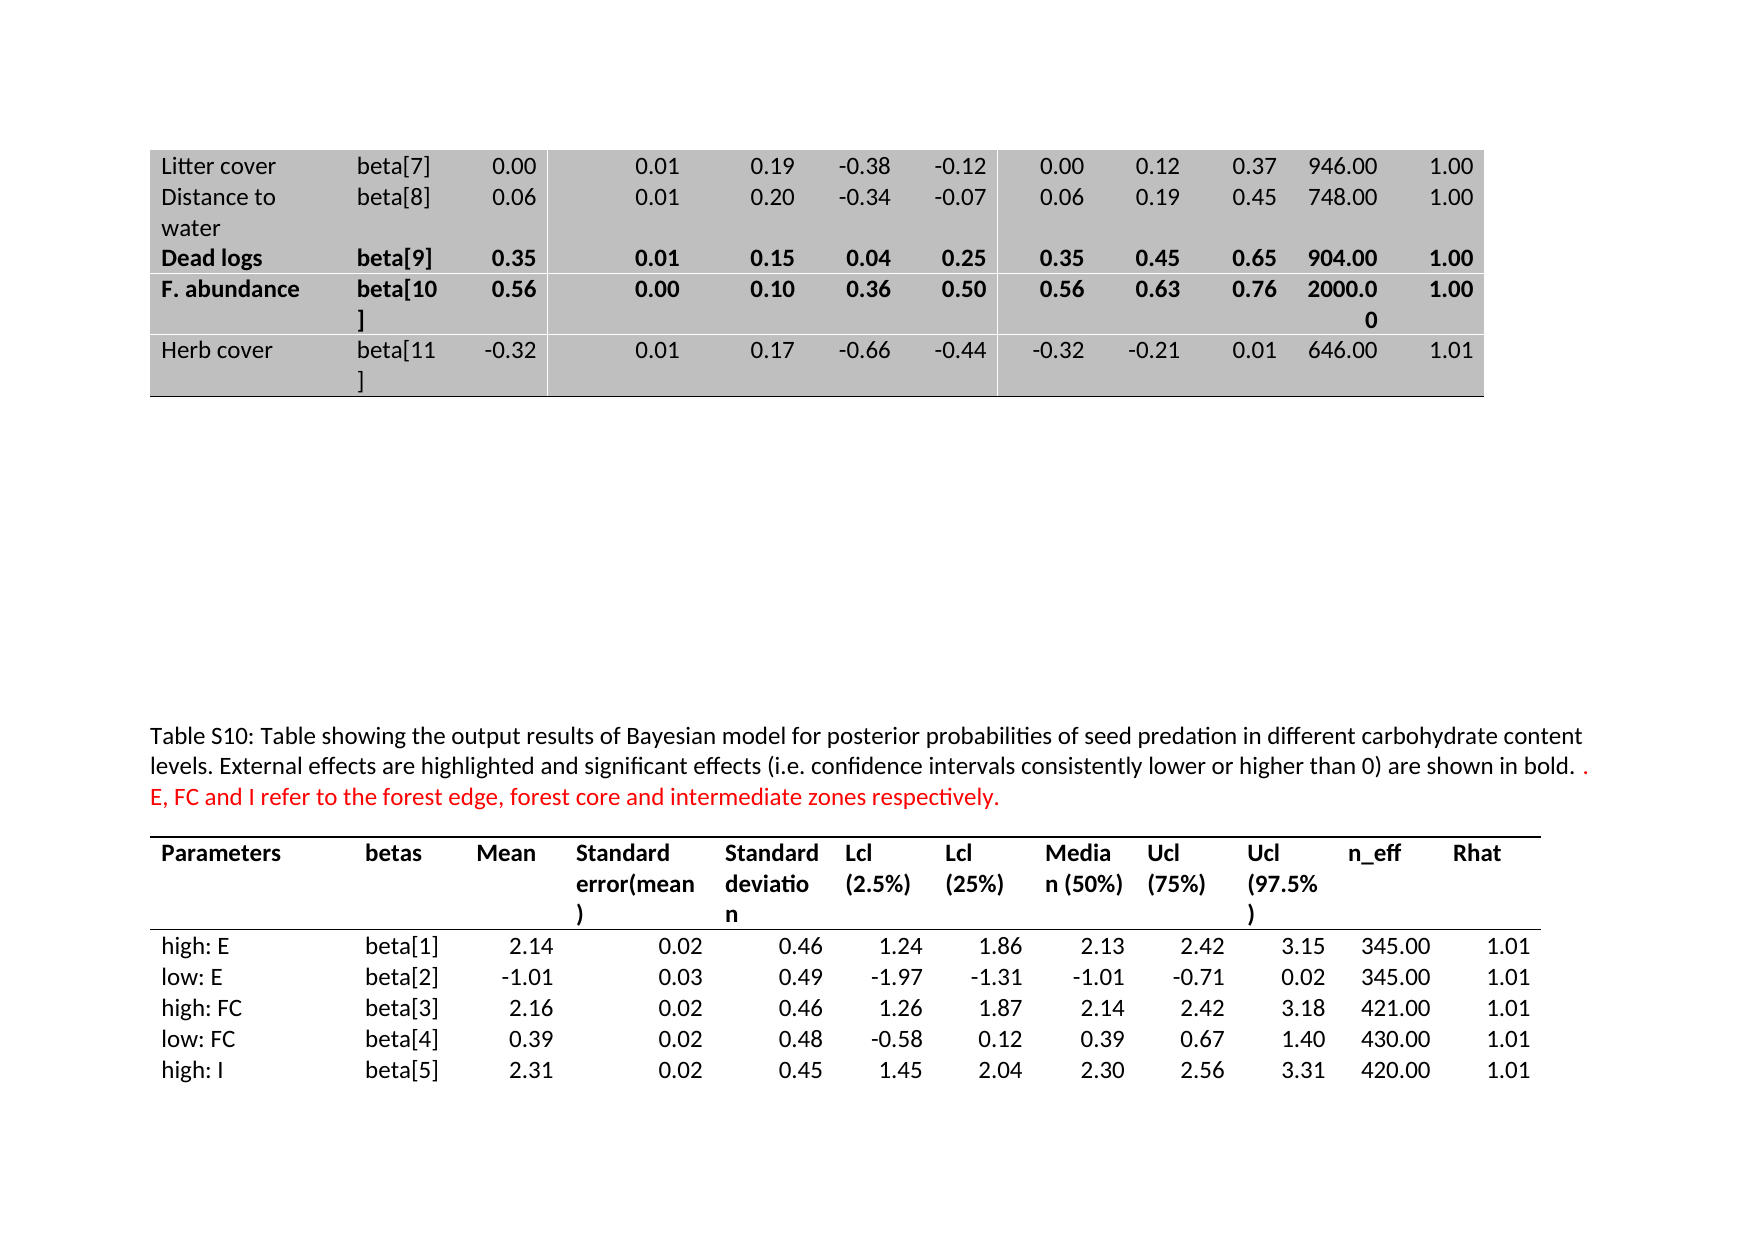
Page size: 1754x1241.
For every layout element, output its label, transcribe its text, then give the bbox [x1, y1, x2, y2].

table_cell 0.01 [548, 150, 691, 181]
table_cell beta[8] [345, 181, 452, 242]
table_cell beta[2] [354, 961, 465, 992]
table_cell 0.12 [934, 1023, 1034, 1054]
table_cell 0.04 [806, 242, 902, 273]
table_cell 0.25 [902, 242, 997, 273]
table_cell 0.65 [1191, 242, 1288, 273]
table_cell 0.56 [998, 274, 1095, 334]
table_cell Dead logs [150, 242, 345, 273]
table_header Median (50%) [1034, 838, 1136, 929]
table_cell 0.46 [714, 930, 834, 961]
table_cell beta[3] [354, 992, 465, 1023]
table_cell 0.76 [1191, 274, 1288, 334]
table_cell 0.00 [998, 150, 1095, 181]
table_header n_eff [1337, 838, 1442, 929]
table_cell 0.02 [1236, 961, 1337, 992]
table_cell 0.00 [548, 274, 691, 334]
table_cell 421.00 [1337, 992, 1442, 1023]
table_cell -1.01 [465, 961, 564, 992]
table_cell 0.63 [1095, 274, 1191, 334]
table_cell 0.45 [1095, 242, 1191, 273]
table_cell beta[9] [345, 242, 452, 273]
table_cell 0.17 [691, 335, 806, 396]
table_header Mean [465, 838, 564, 929]
table_cell 0.45 [1191, 181, 1288, 242]
table_cell -1.97 [834, 961, 934, 992]
table_cell 0.01 [1191, 335, 1288, 396]
table_cell 1.40 [1236, 1023, 1337, 1054]
table_cell beta[11] [345, 335, 452, 396]
table_cell 0.19 [1095, 181, 1191, 242]
table_cell low: FC [150, 1023, 354, 1054]
table_cell beta[7] [345, 150, 452, 181]
table_cell 1.00 [1389, 150, 1484, 181]
table_cell 0.19 [691, 150, 806, 181]
table_cell 2.31 [465, 1054, 564, 1086]
table_cell 0.46 [714, 992, 834, 1023]
table_cell 0.01 [548, 242, 691, 273]
table_cell 1.24 [834, 930, 934, 961]
table_cell 2.42 [1136, 930, 1236, 961]
table_cell 946.00 [1288, 150, 1389, 181]
table_cell 0.02 [565, 992, 714, 1023]
table_cell -0.12 [902, 150, 997, 181]
table_cell 0.35 [998, 242, 1095, 273]
table_cell 345.00 [1337, 930, 1442, 961]
table_cell 2000.00 [1288, 274, 1389, 334]
table_cell 0.45 [714, 1054, 834, 1086]
table_header Lcl (25%) [934, 838, 1034, 929]
table_cell -0.58 [834, 1023, 934, 1054]
table_cell 0.39 [1034, 1023, 1136, 1054]
table_header Ucl (75%) [1136, 838, 1236, 929]
table_cell 2.14 [1034, 992, 1136, 1023]
table_cell 430.00 [1337, 1023, 1442, 1054]
table_cell 345.00 [1337, 961, 1442, 992]
table_cell 0.12 [1095, 150, 1191, 181]
table_cell 1.01 [1389, 335, 1484, 396]
table_cell -0.34 [806, 181, 902, 242]
table_cell 904.00 [1288, 242, 1389, 273]
table_header Parameters [150, 838, 354, 929]
table_header Ucl (97.5%) [1236, 838, 1337, 929]
table_cell 0.01 [548, 181, 691, 242]
table_cell 0.36 [806, 274, 902, 334]
table_cell -0.21 [1095, 335, 1191, 396]
table_cell 2.56 [1136, 1054, 1236, 1086]
table_cell beta[5] [354, 1054, 465, 1086]
table_cell Litter cover [150, 150, 345, 181]
table_cell 1.00 [1389, 242, 1484, 273]
table_cell 1.86 [934, 930, 1034, 961]
table_cell -0.38 [806, 150, 902, 181]
table_cell 0.00 [452, 150, 547, 181]
table_cell 0.06 [452, 181, 547, 242]
table_cell 2.04 [934, 1054, 1034, 1086]
table_cell 646.00 [1288, 335, 1389, 396]
table_cell high: E [150, 930, 354, 961]
table_cell 3.15 [1236, 930, 1337, 961]
table_cell 1.01 [1442, 992, 1541, 1023]
table_header Rhat [1442, 838, 1541, 929]
table_cell 0.39 [465, 1023, 564, 1054]
table_cell high: FC [150, 992, 354, 1023]
table_cell -0.07 [902, 181, 997, 242]
table_cell 0.06 [998, 181, 1095, 242]
table_cell 1.87 [934, 992, 1034, 1023]
table_cell 0.20 [691, 181, 806, 242]
table_cell 420.00 [1337, 1054, 1442, 1086]
table_cell 3.31 [1236, 1054, 1337, 1086]
table_cell low: E [150, 961, 354, 992]
table_cell -1.01 [1034, 961, 1136, 992]
table_cell -1.31 [934, 961, 1034, 992]
table_cell beta[1] [354, 930, 465, 961]
table_cell 0.02 [565, 1023, 714, 1054]
table_header Standard deviation [714, 838, 834, 929]
table_cell 1.45 [834, 1054, 934, 1086]
table_cell -0.32 [998, 335, 1095, 396]
table_cell -0.71 [1136, 961, 1236, 992]
table_cell 1.26 [834, 992, 934, 1023]
table_cell 0.15 [691, 242, 806, 273]
table_cell 0.02 [565, 1054, 714, 1086]
table_cell 0.37 [1191, 150, 1288, 181]
table_cell 0.48 [714, 1023, 834, 1054]
table_header Standard error(mean) [565, 838, 714, 929]
table_cell 3.18 [1236, 992, 1337, 1023]
table_cell 0.67 [1136, 1023, 1236, 1054]
table_cell 0.10 [691, 274, 806, 334]
table_cell 1.01 [1442, 1023, 1541, 1054]
table_cell 0.49 [714, 961, 834, 992]
table_cell F. abundance [150, 274, 345, 334]
table_header betas [354, 838, 465, 929]
table_cell 2.30 [1034, 1054, 1136, 1086]
table_cell 2.14 [465, 930, 564, 961]
table_cell Herb cover [150, 335, 345, 396]
table_cell 1.01 [1442, 930, 1541, 961]
table_cell high: I [150, 1054, 354, 1086]
table_cell 2.16 [465, 992, 564, 1023]
table_header Lcl (2.5%) [834, 838, 934, 929]
table_cell 2.42 [1136, 992, 1236, 1023]
table_cell 0.02 [565, 930, 714, 961]
text Table S10: Table showing the output results of Bayesian model for posterior probabilities of seed predation in different carbohydrate content levels. External effects are highlighted and significant effects (i.e. confidence intervals consistently lower or higher than 0) are shown in bold. . E, FC and I refer to the forest edge, forest core and intermediate zones respectively. [150, 720, 1604, 811]
table_cell 1.00 [1389, 181, 1484, 242]
table_cell 1.00 [1389, 274, 1484, 334]
table_cell 2.13 [1034, 930, 1136, 961]
table_cell 0.50 [902, 274, 997, 334]
table_cell 0.35 [452, 242, 547, 273]
table_cell 1.01 [1442, 961, 1541, 992]
table_cell beta[4] [354, 1023, 465, 1054]
table_cell 0.56 [452, 274, 547, 334]
table_cell 1.01 [1442, 1054, 1541, 1086]
table_cell 748.00 [1288, 181, 1389, 242]
table_cell beta[10] [345, 274, 452, 334]
table_cell -0.66 [806, 335, 902, 396]
table_cell -0.44 [902, 335, 997, 396]
table_cell -0.32 [452, 335, 547, 396]
table_cell Distance to water [150, 181, 345, 242]
table_cell 0.01 [548, 335, 691, 396]
table_cell 0.03 [565, 961, 714, 992]
